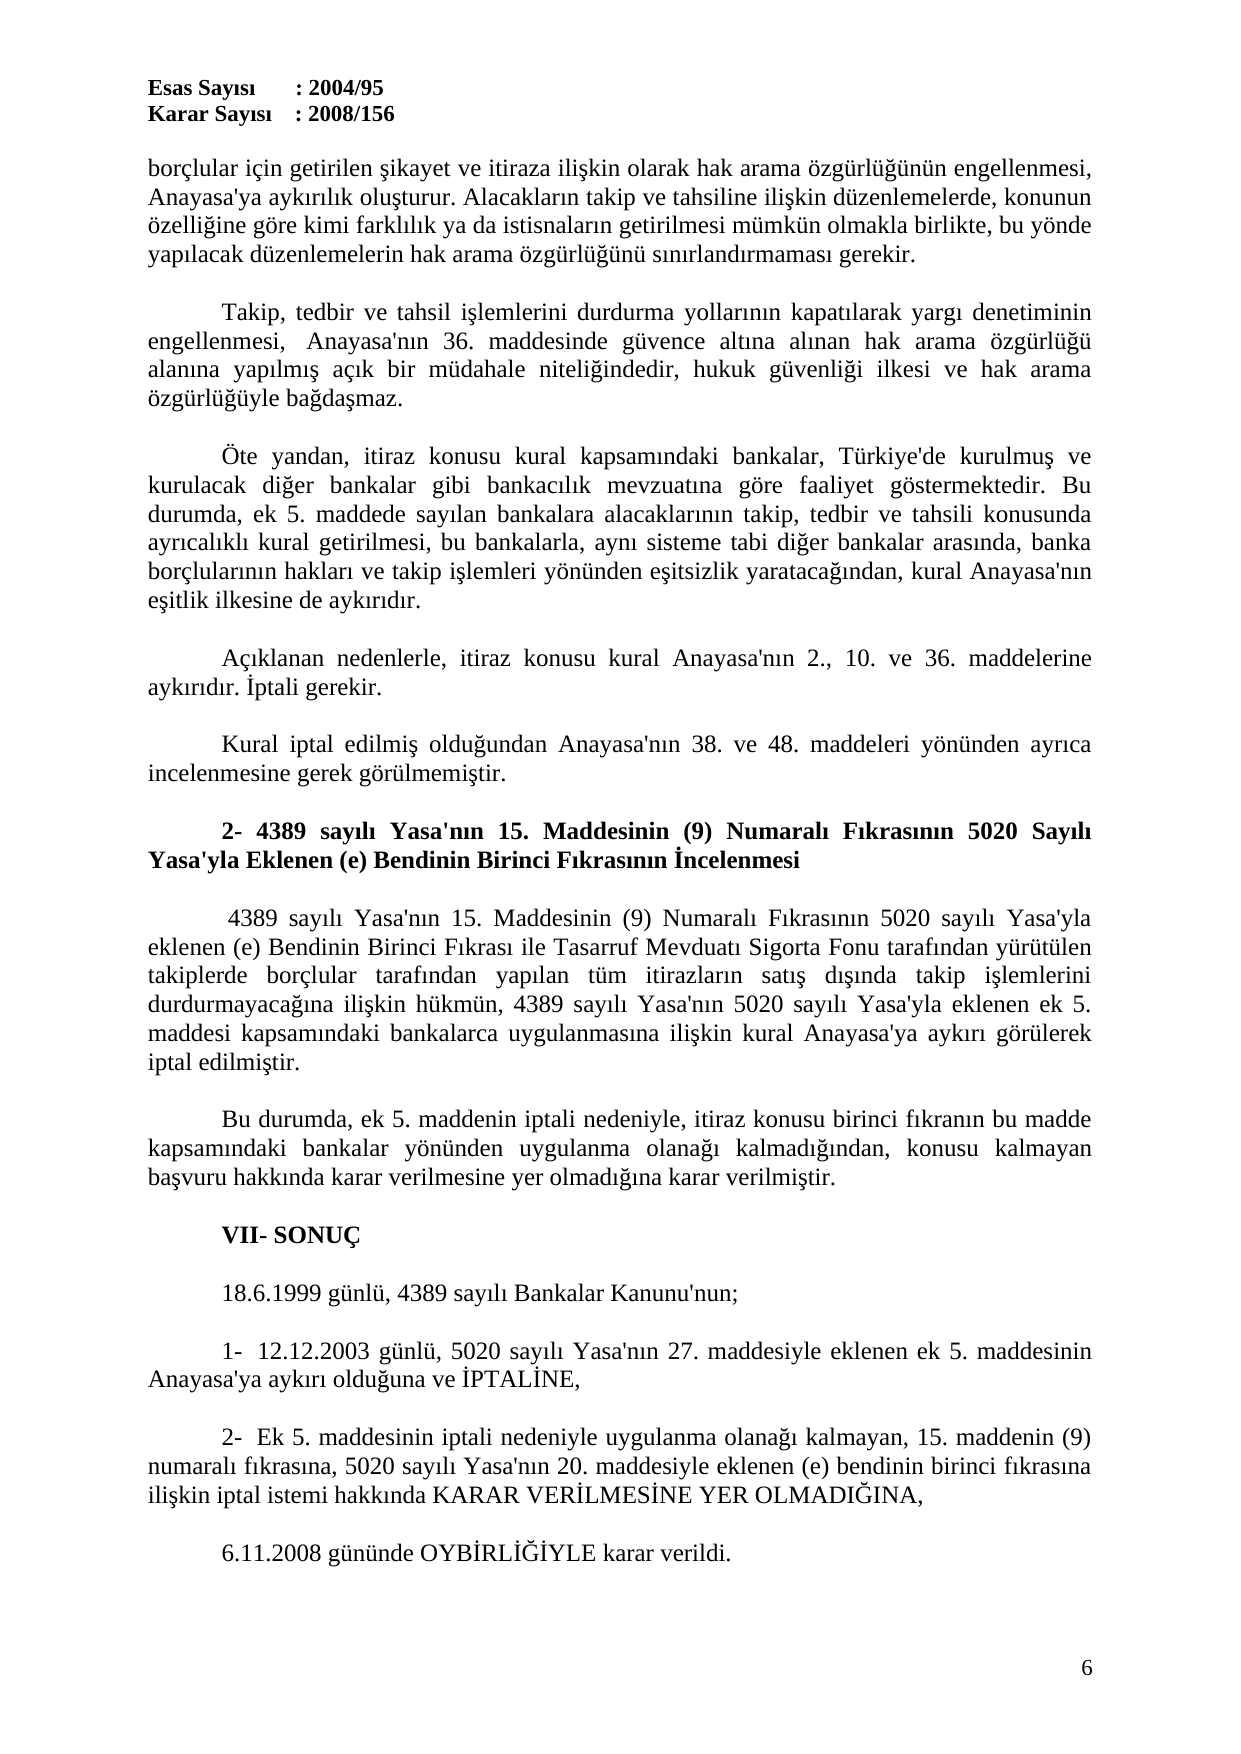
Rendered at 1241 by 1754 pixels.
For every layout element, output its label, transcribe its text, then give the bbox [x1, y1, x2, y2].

text 18.6.1999 günlü, 4389 sayılı Bankalar Kanunu'nun; [148, 1278, 1093, 1307]
text 1- 12.12.2003 günlü, 5020 sayılı Yasa'nın 27. maddesiyle eklenen ek 5. maddesinin Anayasa'ya aykırı olduğuna ve İPTALİNE, [148, 1336, 1093, 1393]
text 4389 sayılı Yasa'nın 15. Maddesinin (9) Numaralı Fıkrasının 5020 sayılı Yasa'yla eklenen (e) Bendinin Birinci Fıkrası ile Tasarruf Mevduatı Sigorta Fonu tarafından yürütülen takiplerde borçlular tarafından yapılan tüm itirazların satış dışında takip işlemlerini durdurmayacağına ilişkin hükmün, 4389 sayılı Yasa'nın 5020 sayılı Yasa'yla eklenen ek 5. maddesi kapsamındaki bankalarca uygulanmasına ilişkin kural Anayasa'ya aykırı görülerek iptal edilmiştir. [148, 903, 1093, 1075]
text Kural iptal edilmiş olduğundan Anayasa'nın 38. ve 48. maddeleri yönünden ayrıca incelenmesine gerek görülmemiştir. [148, 729, 1093, 787]
text Takip, tedbir ve tahsil işlemlerini durdurma yollarının kapatılarak yargı denetiminin engellenmesi, Anayasa'nın 36. maddesinde güvence altına alınan hak arama özgürlüğü alanına yapılmış açık bir müdahale niteliğindedir, hukuk güvenliği ilkesi ve hak arama özgürlüğüyle bağdaşmaz. [148, 297, 1093, 412]
text 2- Ek 5. maddesinin iptali nedeniyle uygulanma olanağı kalmayan, 15. maddenin (9) numaralı fıkrasına, 5020 sayılı Yasa'nın 20. maddesiyle eklenen (e) bendinin birinci fıkrasına ilişkin iptal istemi hakkında KARAR VERİLMESİNE YER OLMADIĞINA, [148, 1422, 1093, 1509]
text Bu durumda, ek 5. maddenin iptali nedeniyle, itiraz konusu birinci fıkranın bu madde kapsamındaki bankalar yönünden uygulanma olanağı kalmadığından, konusu kalmayan başvuru hakkında karar verilmesine yer olmadığına karar verilmiştir. [148, 1104, 1093, 1191]
text 6.11.2008 gününde OYBİRLİĞİYLE karar verildi. [148, 1538, 1093, 1567]
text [148, 153, 1093, 268]
text Açıklanan nedenlerle, itiraz konusu kural Anayasa'nın 2., 10. ve 36. maddelerine aykırıdır. İptali gerekir. [148, 643, 1093, 700]
text 2- 4389 sayılı Yasa'nın 15. Maddesinin (9) Numaralı Fıkrasının 5020 Sayılı Yasa'yla Eklenen (e) Bendinin Birinci Fıkrasının İncelenmesi [148, 816, 1093, 874]
text VII- SONUÇ [148, 1220, 1093, 1249]
text Öte yandan, itiraz konusu kural kapsamındaki bankalar, Türkiye'de kurulmuş ve kurulacak diğer bankalar gibi bankacılık mevzuatına göre faaliyet göstermektedir. Bu durumda, ek 5. maddede sayılan bankalara alacaklarının takip, tedbir ve tahsili konusunda ayrıcalıklı kural getirilmesi, bu bankalarla, aynı sisteme tabi diğer bankalar arasında, banka borçlularının hakları ve takip işlemleri yönünden eşitsizlik yaratacağından, kural Anayasa'nın eşitlik ilkesine de aykırıdır. [148, 441, 1093, 614]
